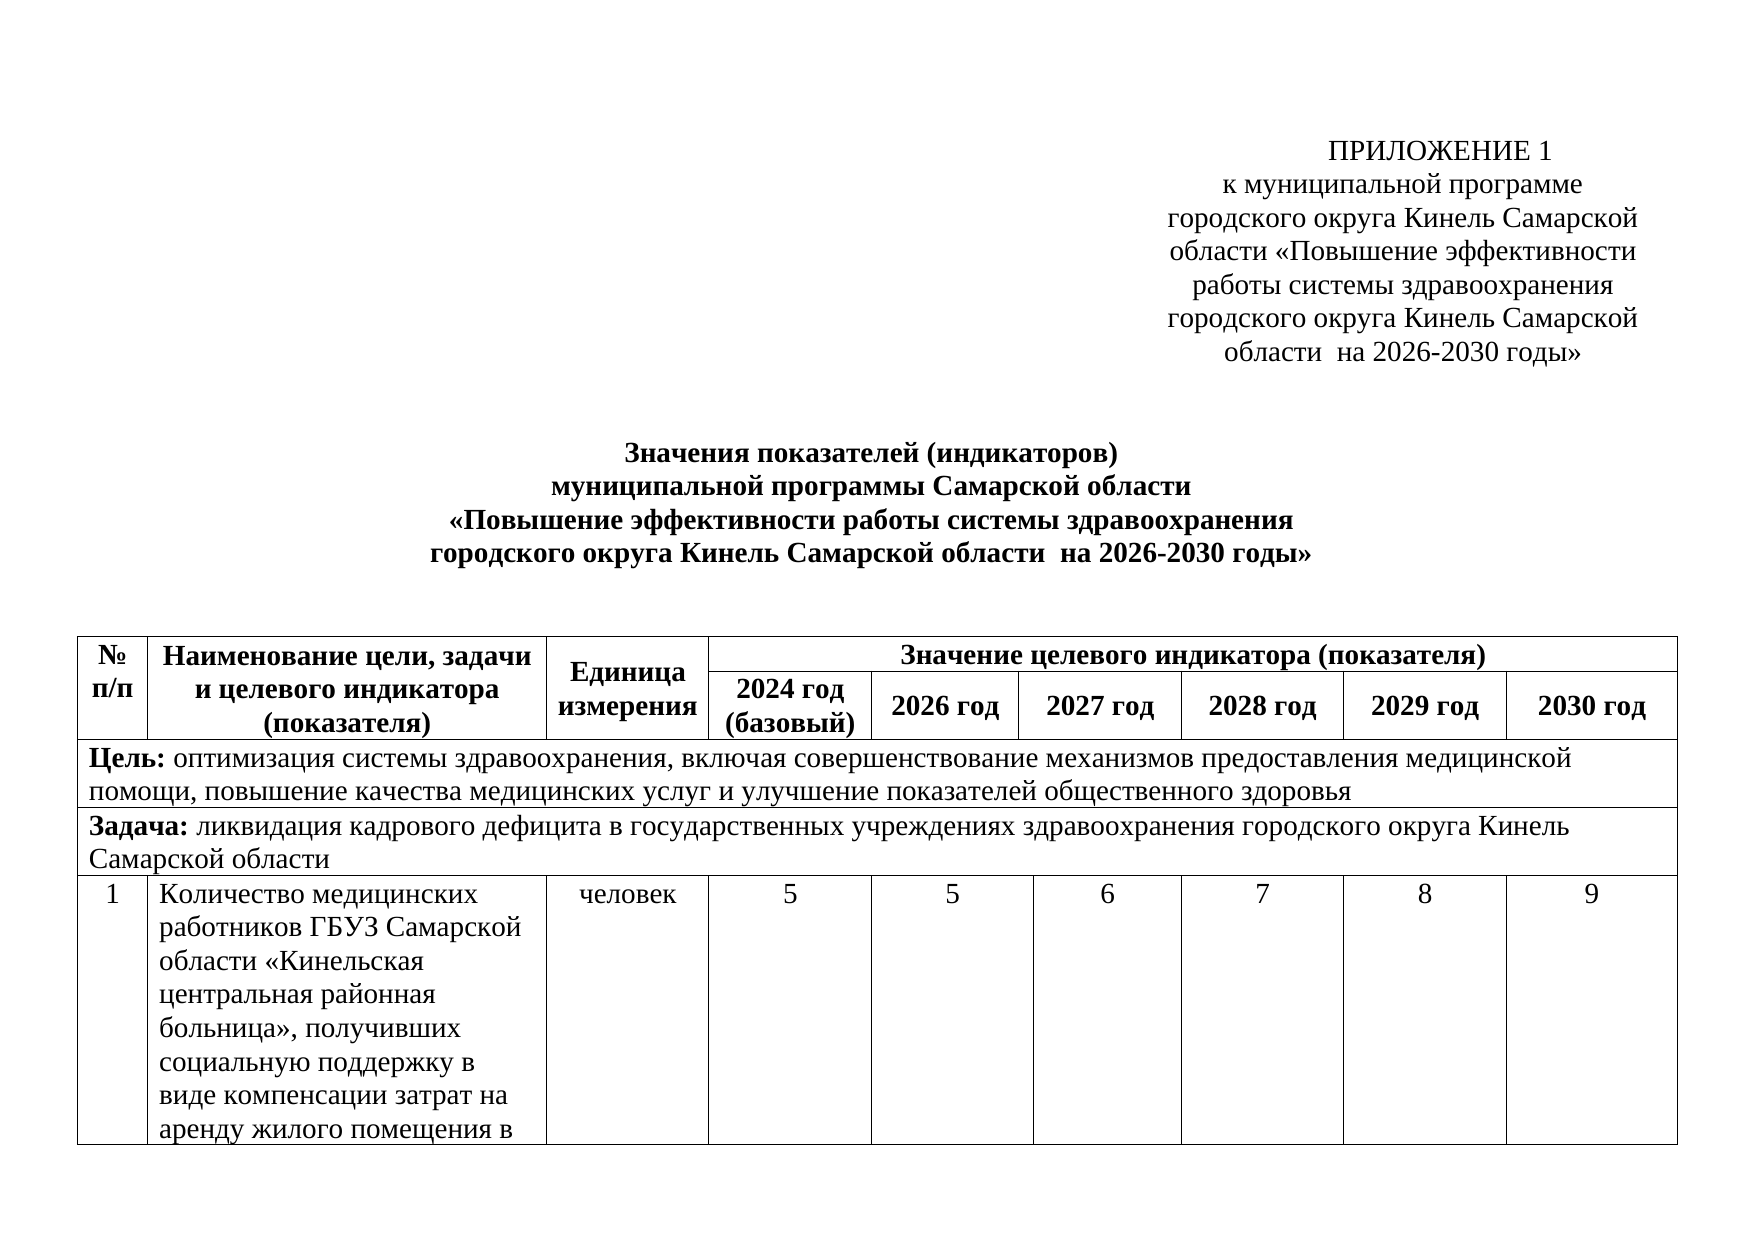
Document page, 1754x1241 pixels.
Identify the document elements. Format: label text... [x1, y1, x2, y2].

table_header Значение целевого индикатора (показателя) [709, 637, 1677, 671]
table_cell Цель: оптимизация системы здравоохранения, включая совершенствование механизмов предоставления медицинской помощи, повышение качества медицинских услуг и улучшение показателей общественного здоровья [78, 740, 1677, 807]
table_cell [148, 876, 546, 1144]
table_cell 8 [1344, 876, 1506, 1144]
table_cell Задача: ликвидация кадрового дефицита в государственных учреждениях здравоохранения городского округа Кинель Самарской области [78, 808, 1677, 875]
table_header Единица измерения [547, 637, 708, 739]
text муниципальной программы Самарской области [89, 468, 1654, 502]
table_cell 2024 год (базовый) [709, 672, 871, 739]
table_cell 2027 год [1019, 672, 1181, 739]
text к муниципальной программе городского округа Кинель Самарской области «Повышение эффективности работы системы здравоохранения городского округа Кинель Самарской области на 2026-2030 годы» [1152, 166, 1654, 368]
table_cell 7 [1182, 876, 1343, 1144]
table_cell человек [547, 876, 708, 1144]
table_cell 5 [872, 876, 1033, 1144]
table_header Наименование цели, задачи и целевого индикатора (показателя) [148, 637, 546, 739]
table_cell 6 [1034, 876, 1181, 1144]
table_cell 2028 год [1182, 672, 1343, 739]
table_cell 2029 год [1344, 672, 1506, 739]
text городского округа Кинель Самарской области на 2026-2030 годы» [89, 535, 1654, 569]
table_cell 1 [78, 876, 147, 1144]
text ПРИЛОЖЕНИЕ 1 [1152, 133, 1654, 166]
table_cell 5 [709, 876, 871, 1144]
table_cell 2030 год [1507, 672, 1677, 739]
table_cell 9 [1507, 876, 1677, 1144]
table_cell 2026 год [872, 672, 1018, 739]
table_header № п/п [78, 637, 147, 739]
text Значения показателей (индикаторов) [89, 435, 1654, 468]
text «Повышение эффективности работы системы здравоохранения [89, 502, 1654, 535]
